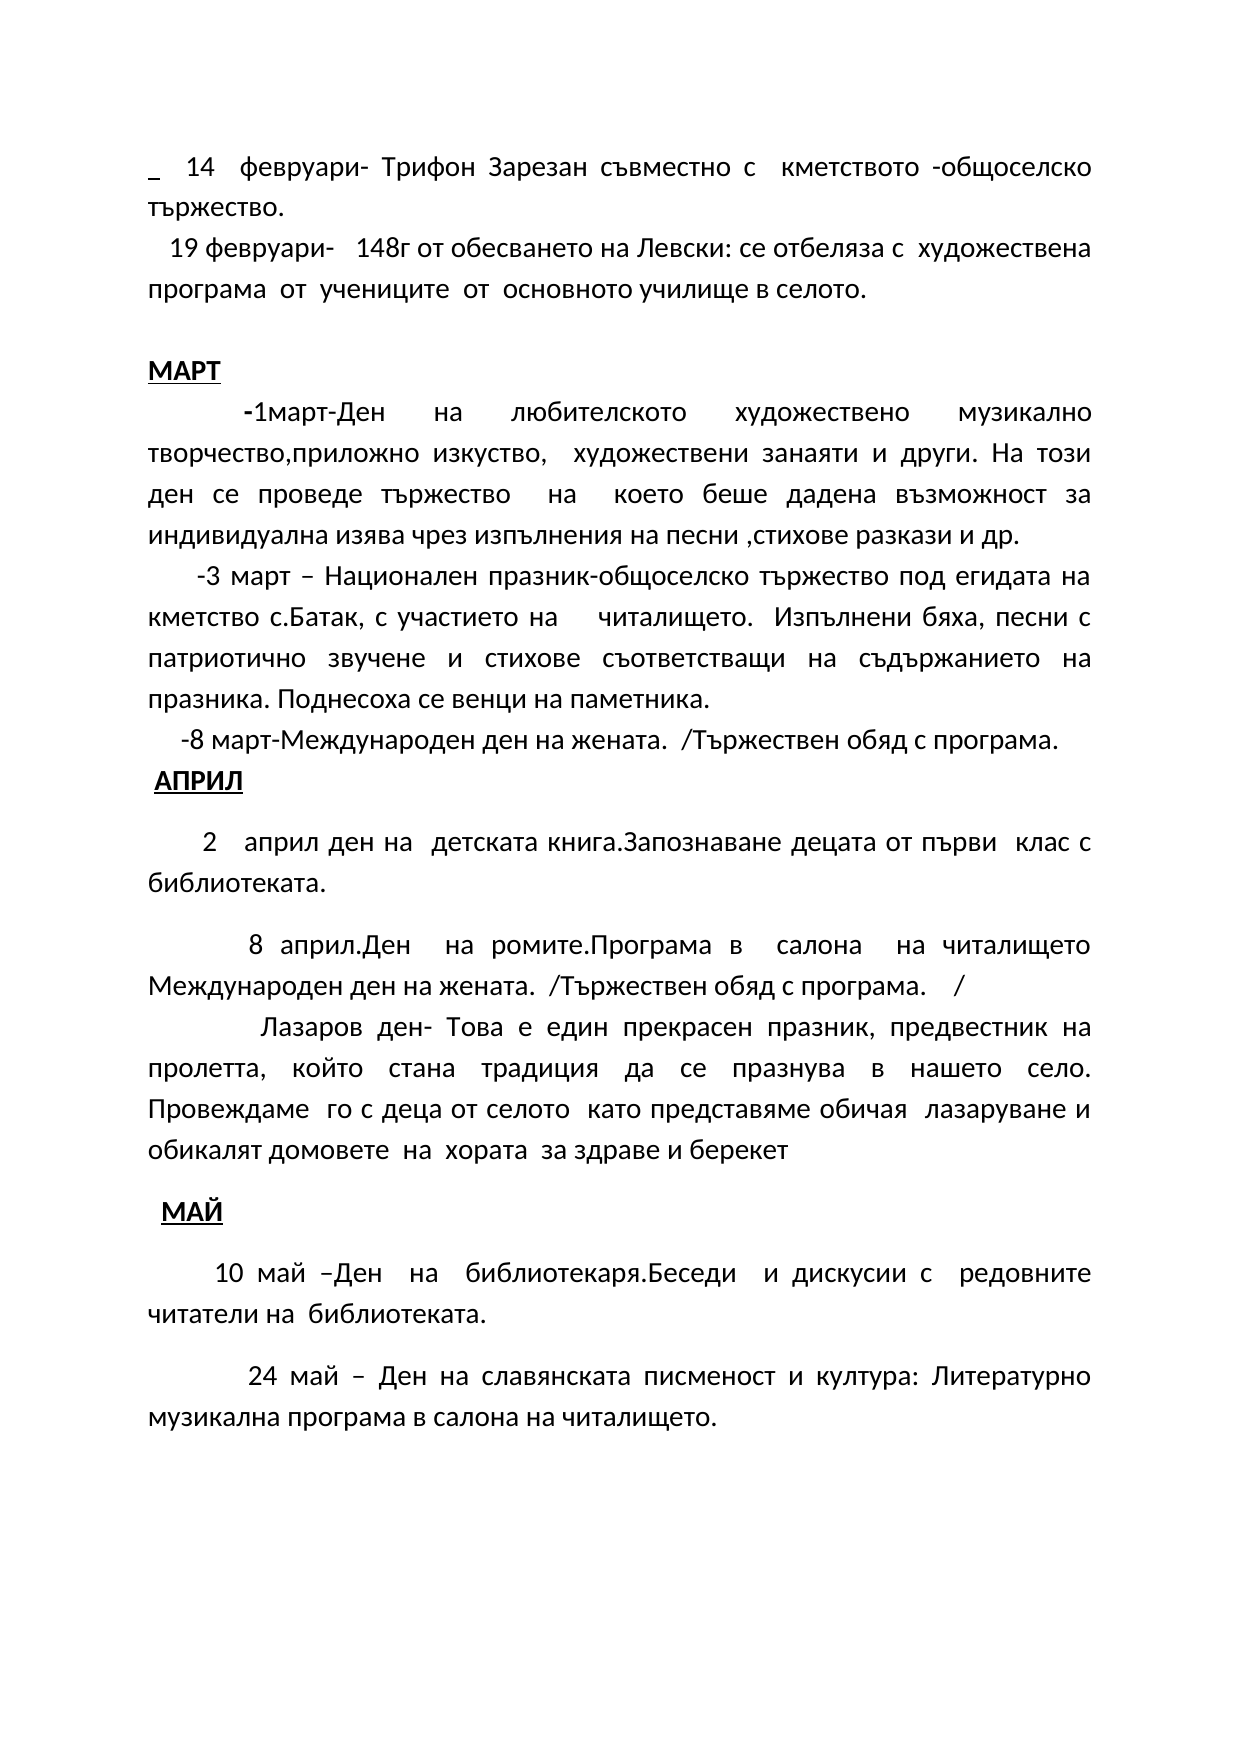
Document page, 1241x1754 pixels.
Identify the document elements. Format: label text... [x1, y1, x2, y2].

text 19 февруари- 148г от обесването на Левски: се отбеляза с художествена програма от учениците от основното училище в селото. [148, 229, 1093, 306]
text 14 февруари- Трифон Зарезан съвместно с кметството -общоселско тържество. [148, 148, 1093, 224]
text АПРИЛ [148, 762, 1093, 797]
text -8 март-Международен ден на жената. /Тържествен обяд с програма. [148, 721, 1093, 756]
text 2 април ден на детската книга.Запознаване децата от първи клас с библиотеката. [148, 823, 1093, 900]
text Лазаров ден- Това е един прекрасен празник, предвестник на пролетта, който стана традиция да се празнува в нашето село. Провеждаме го с деца от селото като представяме обичая лазаруване и обикалят домовете на хората за здраве и берекет [148, 1008, 1093, 1166]
text МАРТ [148, 352, 1093, 388]
text -3 март – Национален празник-общоселско тържество под егидата на кметство с.Батак, с участието на читалището. Изпълнени бяха, песни с патриотично звучене и стихове съответстващи на съдържанието на празника. Поднесоха се венци на паметника. [148, 557, 1093, 715]
text 24 май – Ден на славянската писменост и култура: Литературно музикална програма в салона на читалището. [148, 1357, 1093, 1434]
text МАЙ [148, 1193, 1093, 1228]
text 10 май –Ден на библиотекаря.Беседи и дискусии с редовните читатели на библиотеката. [148, 1254, 1093, 1331]
text -1март-Ден на любителското художествено музикално творчество,приложно изкуство, художествени занаяти и други. На този ден се проведе тържество на което беше дадена възможност за индивидуална изява чрез изпълнения на песни ,стихове разкази и др. [148, 393, 1093, 552]
text 8 април.Ден на ромите.Програма в салона на читалището Международен ден на жената. /Тържествен обяд с програма. / [148, 926, 1093, 1003]
